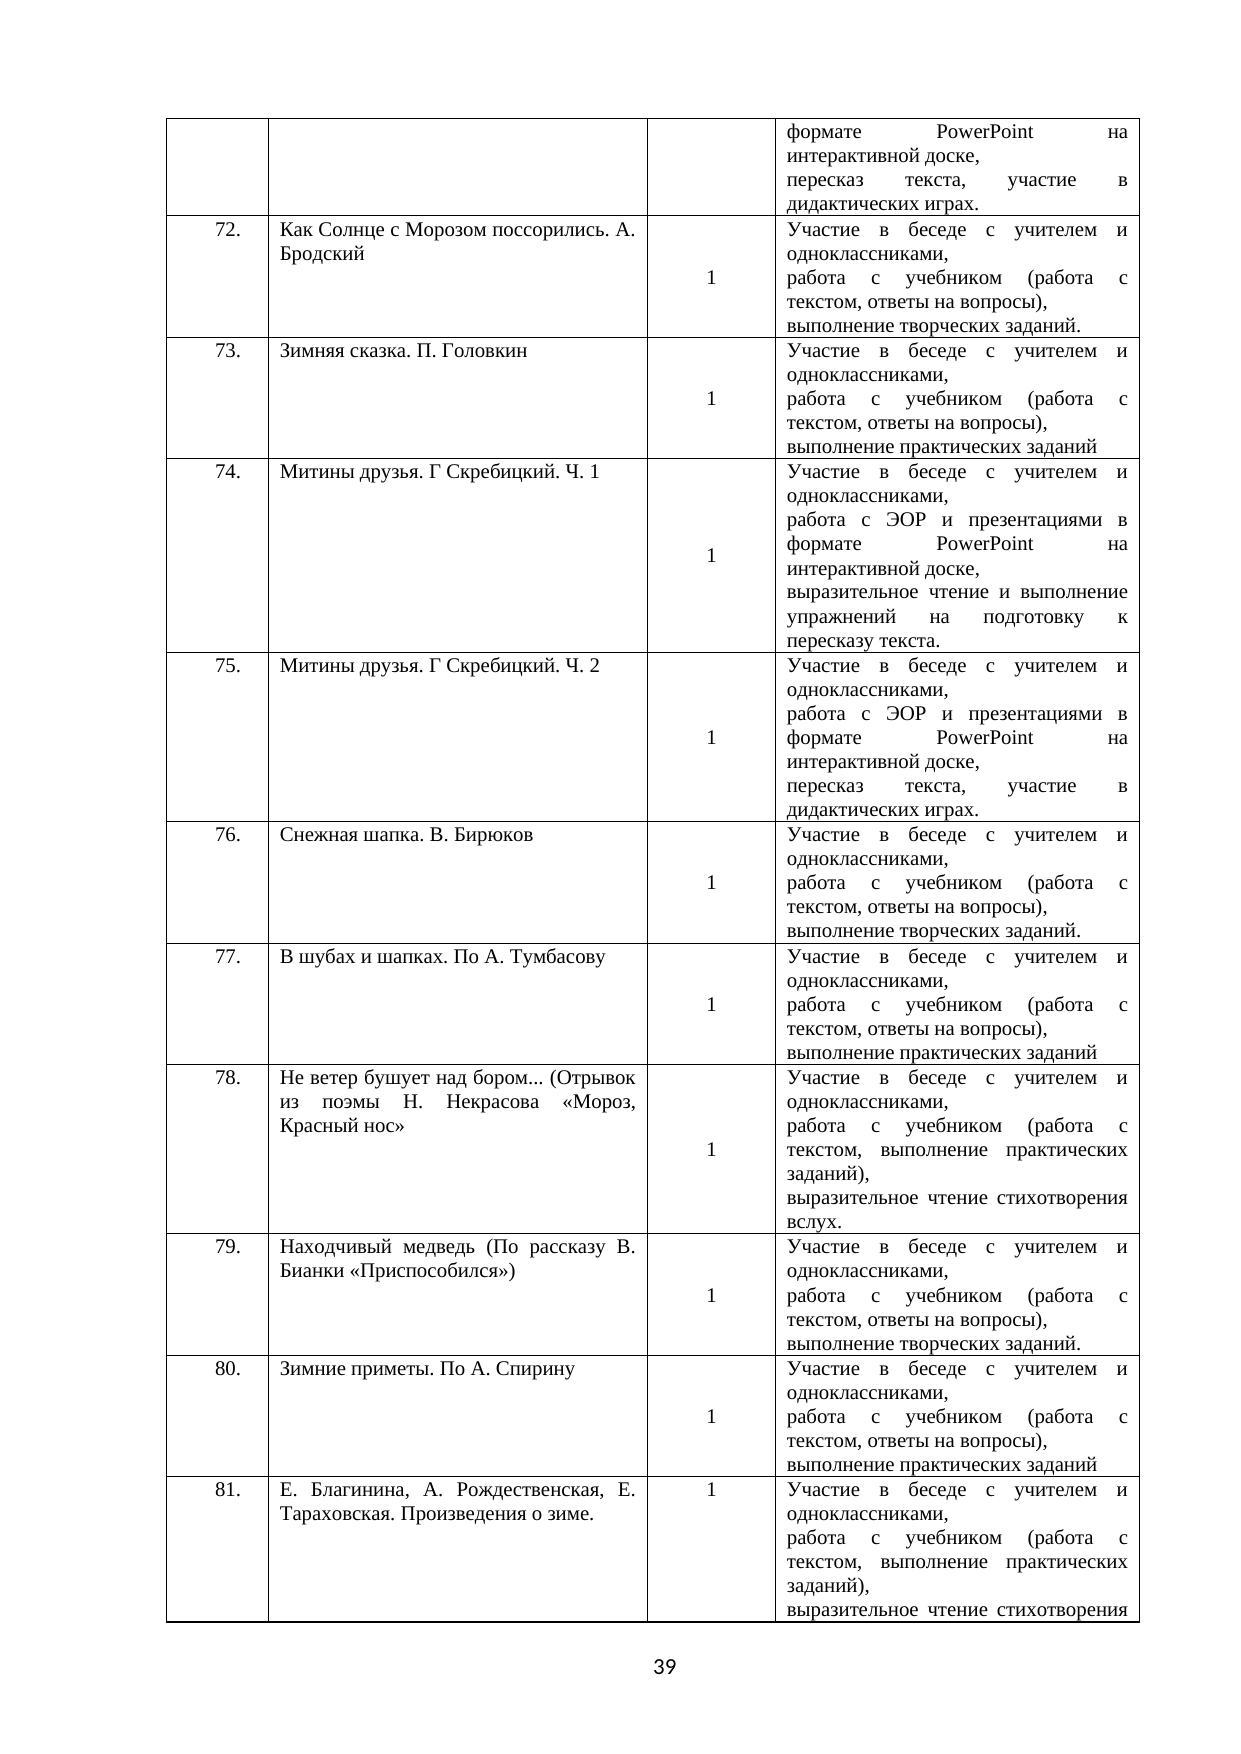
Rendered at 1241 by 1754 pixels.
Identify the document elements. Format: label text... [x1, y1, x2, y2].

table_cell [776, 1477, 1139, 1621]
table_cell Митины друзья. Г Скребицкий. Ч. 1 [269, 459, 647, 652]
table_cell 1 [648, 822, 775, 942]
table_cell [167, 653, 268, 821]
table_cell [167, 822, 268, 942]
table_cell [167, 119, 268, 215]
table_cell Участие в беседе с учителем и одноклассниками, работа с учебником (работа с текстом, ответы на вопросы), выполнение практических заданий [776, 338, 1139, 458]
table_cell В шубах и шапках. По А. Тумбасову [269, 944, 647, 1064]
table_cell [167, 216, 268, 337]
table_cell [167, 1477, 268, 1621]
table_cell 1 [648, 216, 775, 337]
table_cell Находчивый медведь (По рассказу В. Бианки «Приспособился») [269, 1234, 647, 1355]
table_cell 1 [648, 119, 775, 215]
table_cell 1 [648, 338, 775, 458]
table_cell [167, 1356, 268, 1476]
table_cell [269, 119, 647, 215]
table_cell Митины друзья. Г Скребицкий. Ч. 2 [269, 653, 647, 821]
table_cell Как Солнце с Морозом поссорились. А. Бродский [269, 216, 647, 337]
table_cell [167, 1234, 268, 1355]
table_cell Участие в беседе с учителем и одноклассниками, работа с учебником (работа с текстом, ответы на вопросы), выполнение практических заданий [776, 1356, 1139, 1476]
table_cell Участие в беседе с учителем и одноклассниками, работа с учебником (работа с текстом, ответы на вопросы), выполнение творческих заданий. [776, 822, 1139, 942]
table_cell Не ветер бушует над бором... (Отрывок из поэмы Н. Некрасова «Мороз, Красный нос» [269, 1065, 647, 1233]
table_cell 1 [648, 653, 775, 821]
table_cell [776, 119, 1139, 215]
table_cell [167, 338, 268, 458]
table_cell [167, 459, 268, 652]
table_cell Участие в беседе с учителем и одноклассниками, работа с учебником (работа с текстом, ответы на вопросы), выполнение творческих заданий. [776, 1234, 1139, 1355]
table_cell [167, 944, 268, 1064]
table_cell Участие в беседе с учителем и одноклассниками, работа с учебником (работа с текстом, ответы на вопросы), выполнение творческих заданий. [776, 216, 1139, 337]
table_cell Участие в беседе с учителем и одноклассниками, работа с учебником (работа с текстом, ответы на вопросы), выполнение практических заданий [776, 944, 1139, 1064]
table_cell 1 [648, 1234, 775, 1355]
table_cell 1 [648, 1356, 775, 1476]
table_cell Зимняя сказка. П. Головкин [269, 338, 647, 458]
table_cell 1 [648, 459, 775, 652]
table_cell 1 [648, 1065, 775, 1233]
table_cell [167, 1065, 268, 1233]
table_cell Зимние приметы. По А. Спирину [269, 1356, 647, 1476]
table_cell Снежная шапка. В. Бирюков [269, 822, 647, 942]
table_cell 1 [648, 944, 775, 1064]
table_cell 1 [648, 1477, 775, 1621]
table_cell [269, 1477, 647, 1621]
